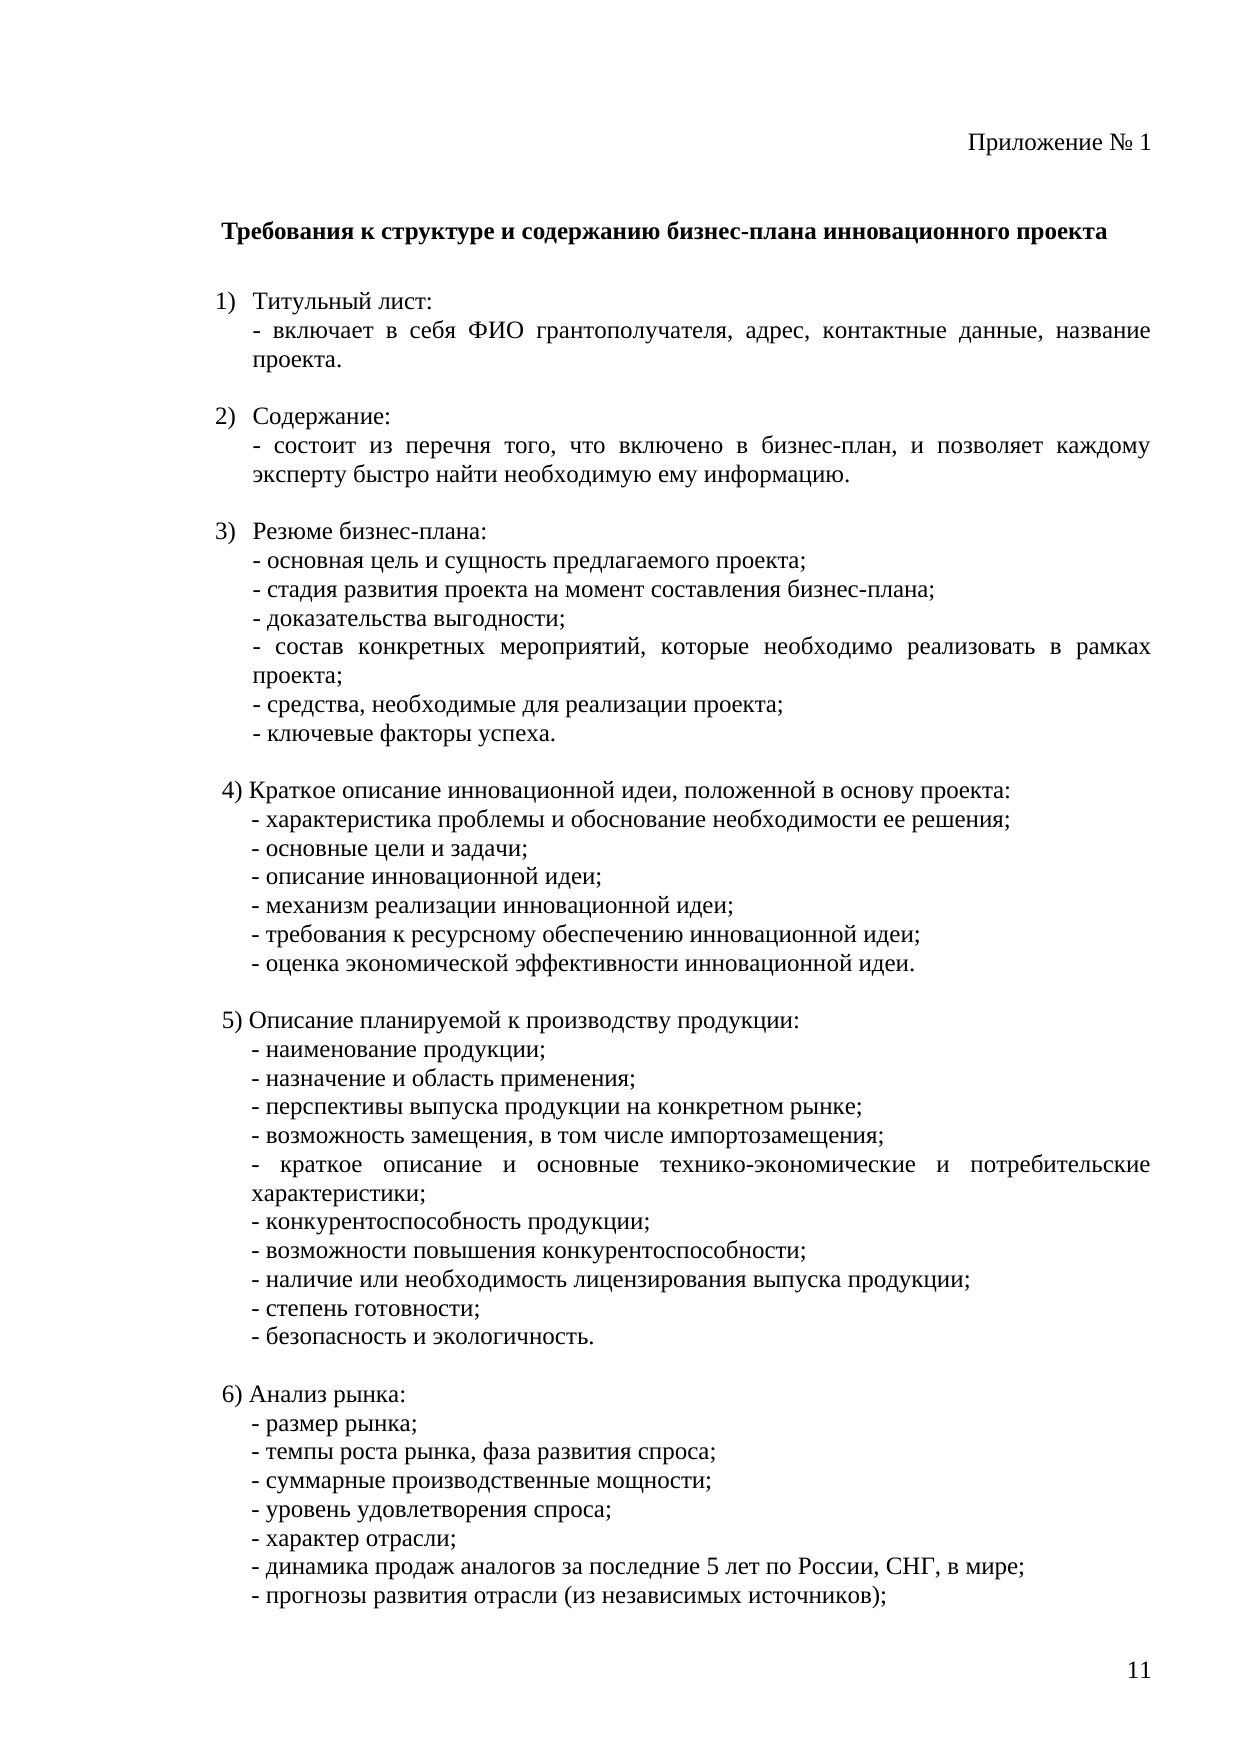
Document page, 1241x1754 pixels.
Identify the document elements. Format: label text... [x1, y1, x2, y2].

list - средства, необходимые для реализации проекта; [252, 689, 1152, 718]
list - стадия развития проекта на момент составления бизнес-плана; [252, 574, 1152, 603]
list - уровень удовлетворения спроса; [251, 1494, 1152, 1523]
list - основная цель и сущность предлагаемого проекта; [252, 545, 1152, 574]
list - характер отрасли; [251, 1523, 1152, 1551]
list - описание инновационной идеи; [251, 861, 1152, 890]
list - суммарные производственные мощности; [251, 1465, 1152, 1494]
list - возможности повышения конкурентоспособности; [251, 1235, 1152, 1264]
list - состав конкретных мероприятий, которые необходимо реализовать в рамках проекта; [252, 631, 1152, 689]
list - ключевые факторы успеха. [252, 718, 1152, 746]
text Приложение № 1 [177, 127, 1152, 156]
list - размер рынка; [251, 1408, 1152, 1436]
list 4) Краткое описание инновационной идеи, положенной в основу проекта: [222, 775, 1152, 804]
list - степень готовности; [251, 1293, 1152, 1321]
list Резюме бизнес-плана: [215, 516, 1152, 545]
list 5) Описание планируемой к производству продукции: [222, 1005, 1152, 1034]
list - краткое описание и основные технико-экономические и потребительские характеристики; [251, 1149, 1152, 1206]
list - конкурентоспособность продукции; [251, 1206, 1152, 1235]
list - назначение и область применения; [251, 1063, 1152, 1091]
list - прогнозы развития отрасли (из независимых источников); [251, 1580, 1152, 1609]
list - динамика продаж аналогов за последние 5 лет по России, СНГ, в мире; [251, 1551, 1152, 1580]
list - механизм реализации инновационной идеи; [251, 890, 1152, 919]
list - перспективы выпуска продукции на конкретном рынке; [251, 1091, 1152, 1120]
list - включает в себя ФИО грантополучателя, адрес, контактные данные, название проекта. [252, 315, 1152, 373]
subtitle Требования к структуре и содержанию бизнес-плана инновационного проекта [177, 216, 1152, 245]
list - характеристика проблемы и обоснование необходимости ее решения; [251, 804, 1152, 833]
list - доказательства выгодности; [252, 603, 1152, 631]
list - состоит из перечня того, что включено в бизнес-план, и позволяет каждому эксперту быстро найти необходимую ему информацию. [252, 430, 1152, 488]
list - основные цели и задачи; [251, 833, 1152, 861]
list - наличие или необходимость лицензирования выпуска продукции; [251, 1264, 1152, 1293]
list - оценка экономической эффективности инновационной идеи. [251, 948, 1152, 976]
list 6) Анализ рынка: [222, 1379, 1152, 1408]
list - безопасность и экологичность. [251, 1321, 1152, 1350]
list Титульный лист: [215, 286, 1152, 315]
list - требования к ресурсному обеспечению инновационной идеи; [251, 919, 1152, 948]
list - наименование продукции; [251, 1034, 1152, 1063]
list - темпы роста рынка, фаза развития спроса; [251, 1436, 1152, 1465]
list - возможность замещения, в том числе импортозамещения; [251, 1120, 1152, 1149]
list Содержание: [215, 401, 1152, 430]
